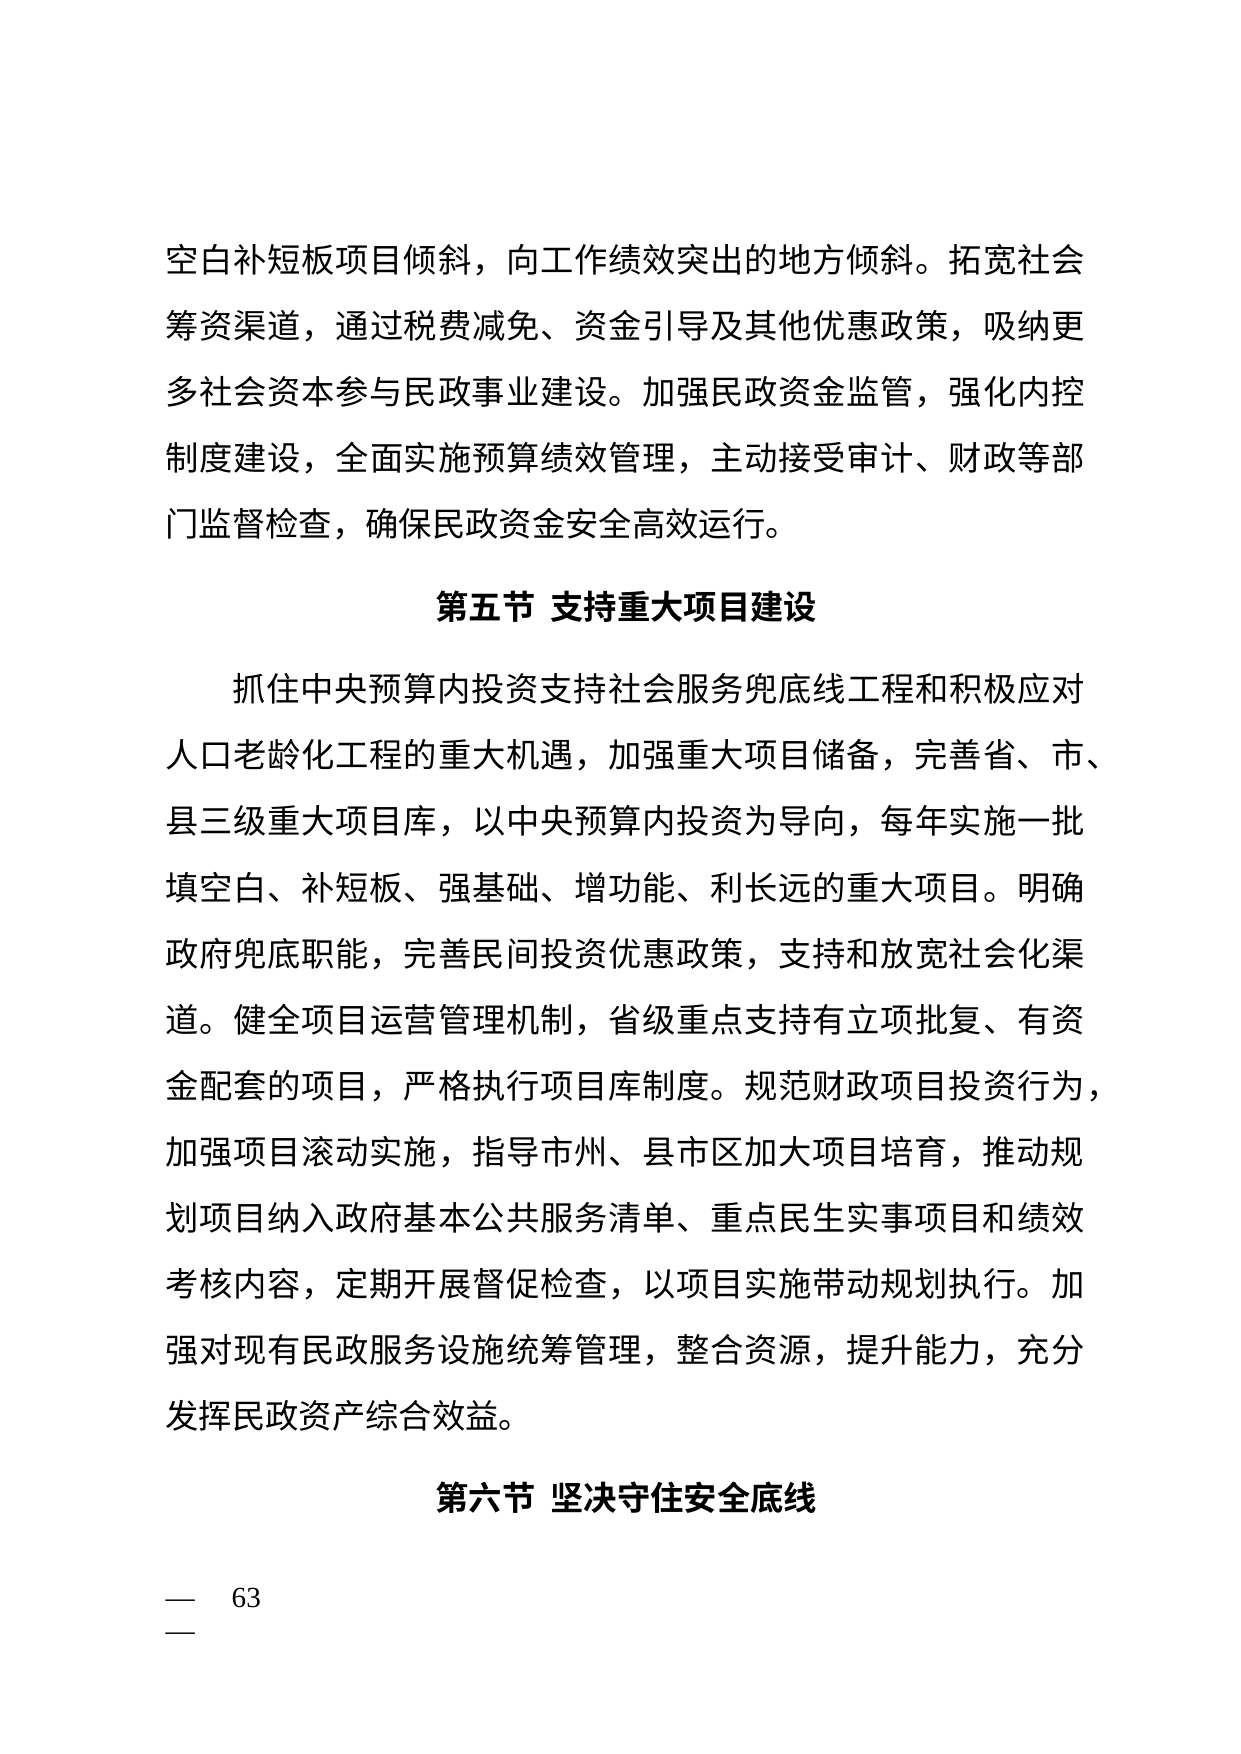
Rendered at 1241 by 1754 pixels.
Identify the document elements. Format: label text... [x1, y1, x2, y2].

text 抓住中央预算内投资支持社会服务兜底线工程和积极应对人口老龄化工程的重大机遇，加强重大项目储备，完善省、市、县三级重大项目库，以中央预算内投资为导向，每年实施一批填空白、补短板、强基础、增功能、利长远的重大项目。明确政府兜底职能，完善民间投资优惠政策，支持和放宽社会化渠道。健全项目运营管理机制，省级重点支持有立项批复、有资金配套的项目，严格执行项目库制度。规范财政项目投资行为，加强项目滚动实施，指导市州、县市区加大项目培育，推动规划项目纳入政府基本公共服务清单、重点民生实事项目和绩效考核内容，定期开展督促检查，以项目实施带动规划执行。加强对现有民政服务设施统筹管理，整合资源，提升能力，充分发挥民政资产综合效益。 [165, 654, 1087, 1447]
subtitle 第五节 支持重大项目建设 [165, 572, 1087, 638]
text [165, 225, 1087, 555]
subtitle 第六节 坚决守住安全底线 [165, 1463, 1087, 1529]
